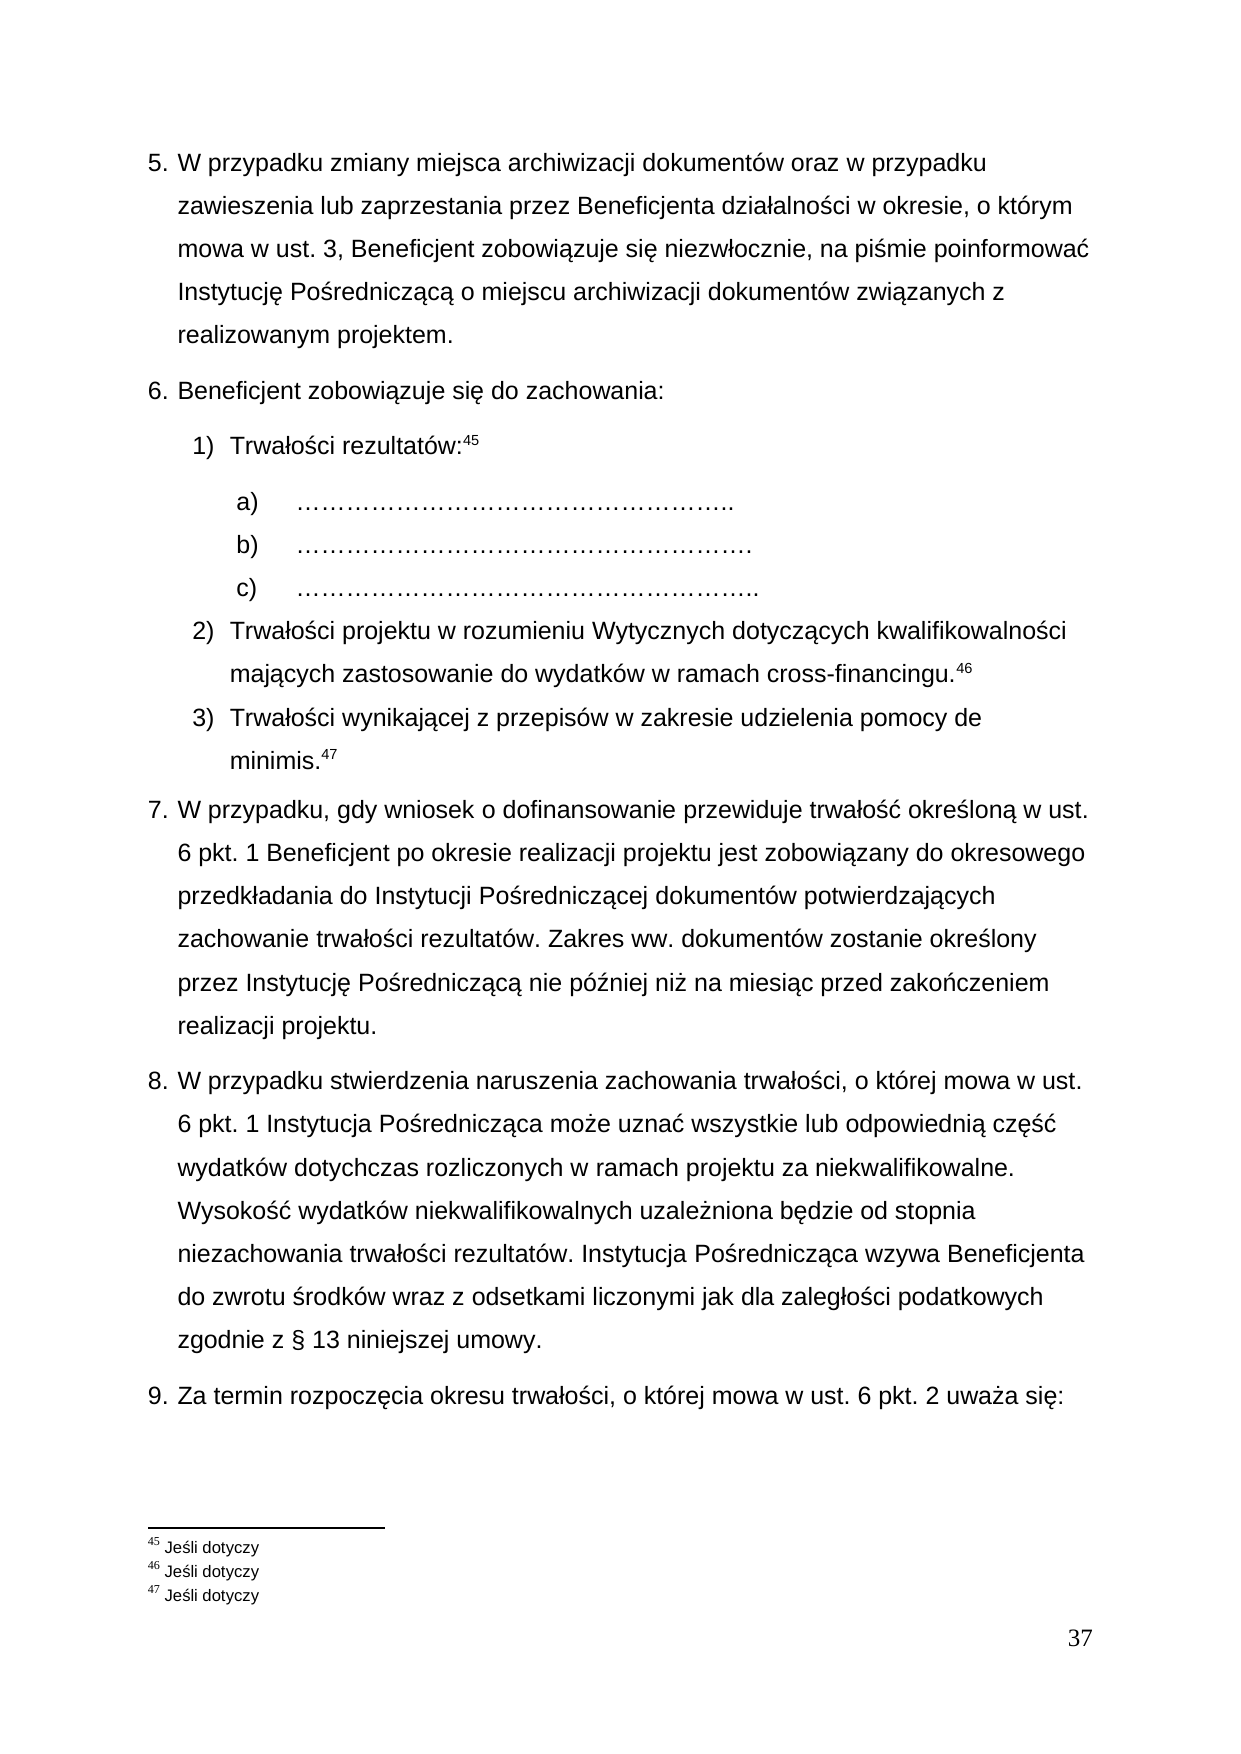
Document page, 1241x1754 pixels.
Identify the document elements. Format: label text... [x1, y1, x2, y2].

list ……………………………………………….. [236, 573, 1093, 602]
list W przypadku, gdy wniosek o dofinansowanie przewiduje trwałość określoną w ust. 6 pkt. 1 Beneficjent po okresie realizacji projektu jest zobowiązany do okresowego przedkładania do Instytucji Pośredniczącej dokumentów potwierdzających zachowanie trwałości rezultatów. Zakres ww. dokumentów zostanie określony przez Instytucję Pośredniczącą nie później niż na miesiąc przed zakończeniem realizacji projektu. [148, 795, 1093, 1039]
list Trwałości rezultatów: [192, 431, 1093, 460]
list W przypadku stwierdzenia naruszenia zachowania trwałości, o której mowa w ust. 6 pkt. 1 Instytucja Pośrednicząca może uznać wszystkie lub odpowiednią część wydatków dotychczas rozliczonych w ramach projektu za niekwalifikowalne. Wysokość wydatków niekwalifikowalnych uzależniona będzie od stopnia niezachowania trwałości rezultatów. Instytucja Pośrednicząca wzywa Beneficjenta do zwrotu środków wraz z odsetkami liczonymi jak dla zaległości podatkowych zgodnie z § 13 niniejszej umowy. [148, 1066, 1093, 1354]
list …………………………………………….. [236, 487, 1093, 516]
list W przypadku zmiany miejsca archiwizacji dokumentów oraz w przypadku zawieszenia lub zaprzestania przez Beneficjenta działalności w okresie, o którym mowa w ust. 3, Beneficjent zobowiązuje się niezwłocznie, na piśmie poinformować Instytucję Pośredniczącą o miejscu archiwizacji dokumentów związanych z realizowanym projektem. [148, 148, 1093, 349]
list Za termin rozpoczęcia okresu trwałości, o której mowa w ust. 6 pkt. 2 uważa się: [148, 1381, 1093, 1409]
list Beneficjent zobowiązuje się do zachowania: [148, 376, 1093, 404]
list Trwałości projektu w rozumieniu Wytycznych dotyczących kwalifikowalności mających zastosowanie do wydatków w ramach cross-financingu. [192, 616, 1093, 688]
list ………………………………………………. [236, 530, 1093, 559]
list Trwałości wynikającej z przepisów w zakresie udzielenia pomocy de minimis. [192, 703, 1093, 774]
